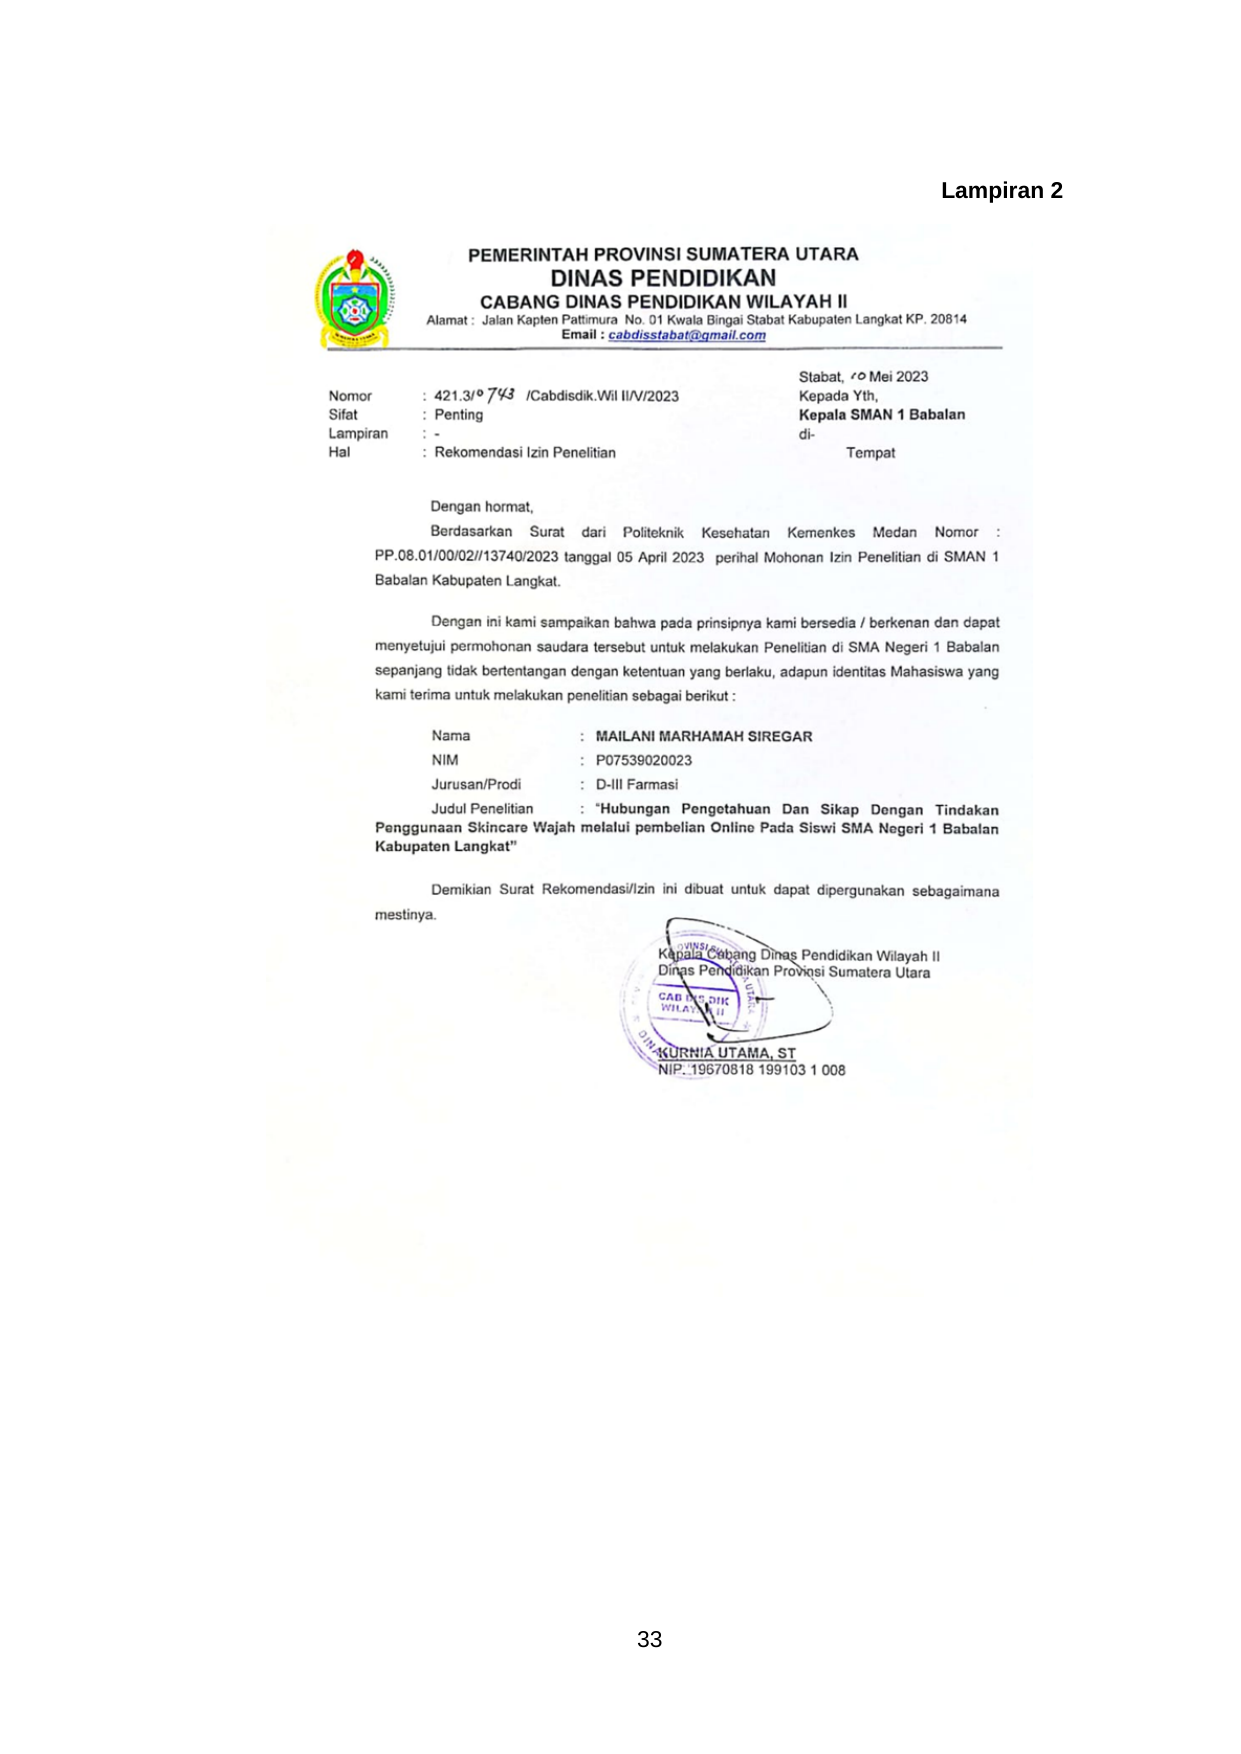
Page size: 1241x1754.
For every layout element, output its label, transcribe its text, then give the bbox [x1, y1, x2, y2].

picture [266, 224, 1034, 1297]
text Lampiran 2 [236, 177, 1063, 203]
